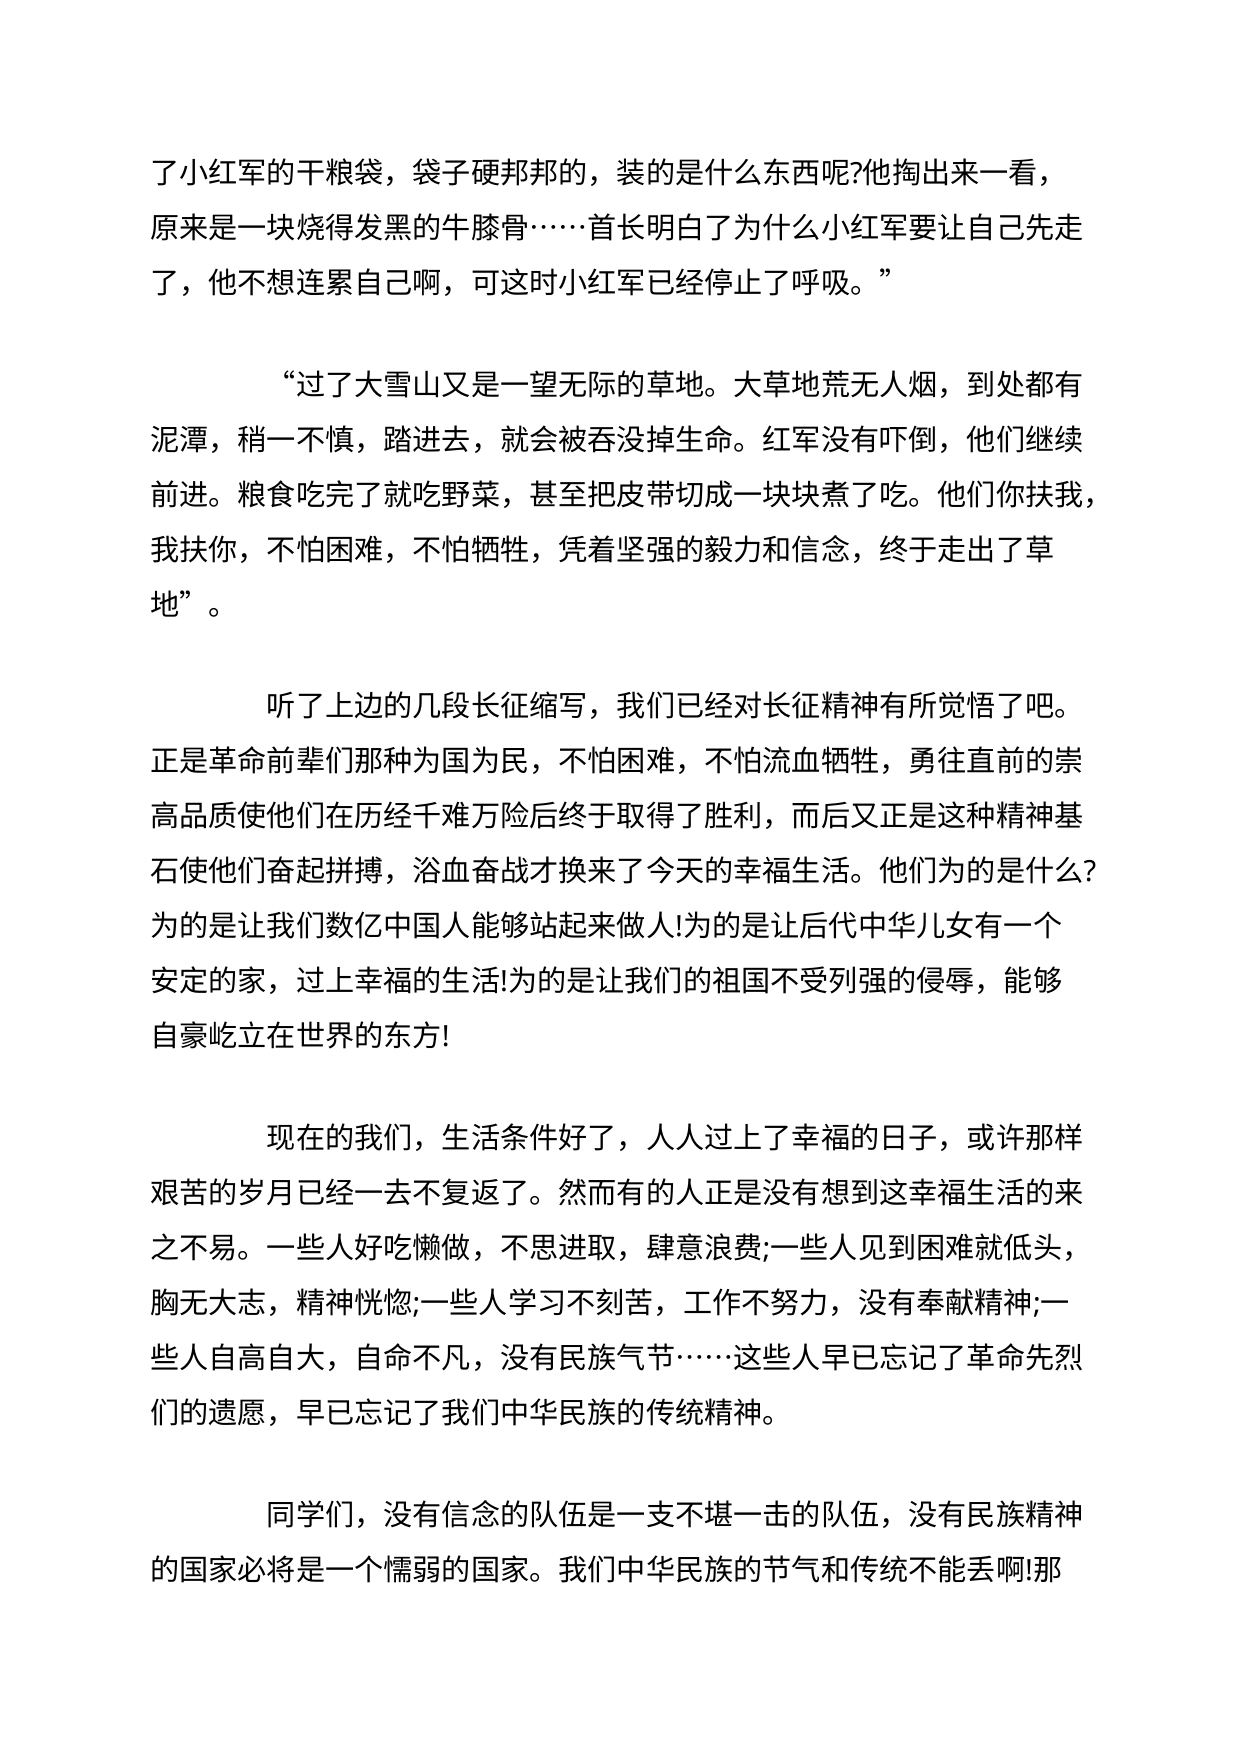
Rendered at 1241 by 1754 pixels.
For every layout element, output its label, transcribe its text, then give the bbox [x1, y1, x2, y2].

text 听了上边的几段长征缩写，我们已经对长征精神有所觉悟了吧。正是革命前辈们那种为国为民，不怕困难，不怕流血牺牲，勇往直前的崇高品质使他们在历经千难万险后终于取得了胜利，而后又正是这种精神基石使他们奋起拼搏，浴血奋战才换来了今天的幸福生活。他们为的是什么?为的是让我们数亿中国人能够站起来做人!为的是让后代中华儿女有一个安定的家，过上幸福的生活!为的是让我们的祖国不受列强的侵辱，能够自豪屹立在世界的东方! [150, 683, 1090, 1055]
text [150, 150, 1090, 302]
text “过了大雪山又是一望无际的草地。大草地荒无人烟，到处都有泥潭，稍一不慎，踏进去，就会被吞没掉生命。红军没有吓倒，他们继续前进。粮食吃完了就吃野菜，甚至把皮带切成一块块煮了吃。他们你扶我，我扶你，不怕困难，不怕牺牲，凭着坚强的毅力和信念，终于走出了草地”。 [150, 362, 1090, 623]
text 现在的我们，生活条件好了，人人过上了幸福的日子，或许那样艰苦的岁月已经一去不复返了。然而有的人正是没有想到这幸福生活的来之不易。一些人好吃懒做，不思进取，肆意浪费;一些人见到困难就低头，胸无大志，精神恍惚;一些人学习不刻苦，工作不努力，没有奉献精神;一些人自高自大，自命不凡，没有民族气节……这些人早已忘记了革命先烈们的遗愿，早已忘记了我们中华民族的传统精神。 [150, 1115, 1090, 1432]
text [150, 1491, 1090, 1588]
